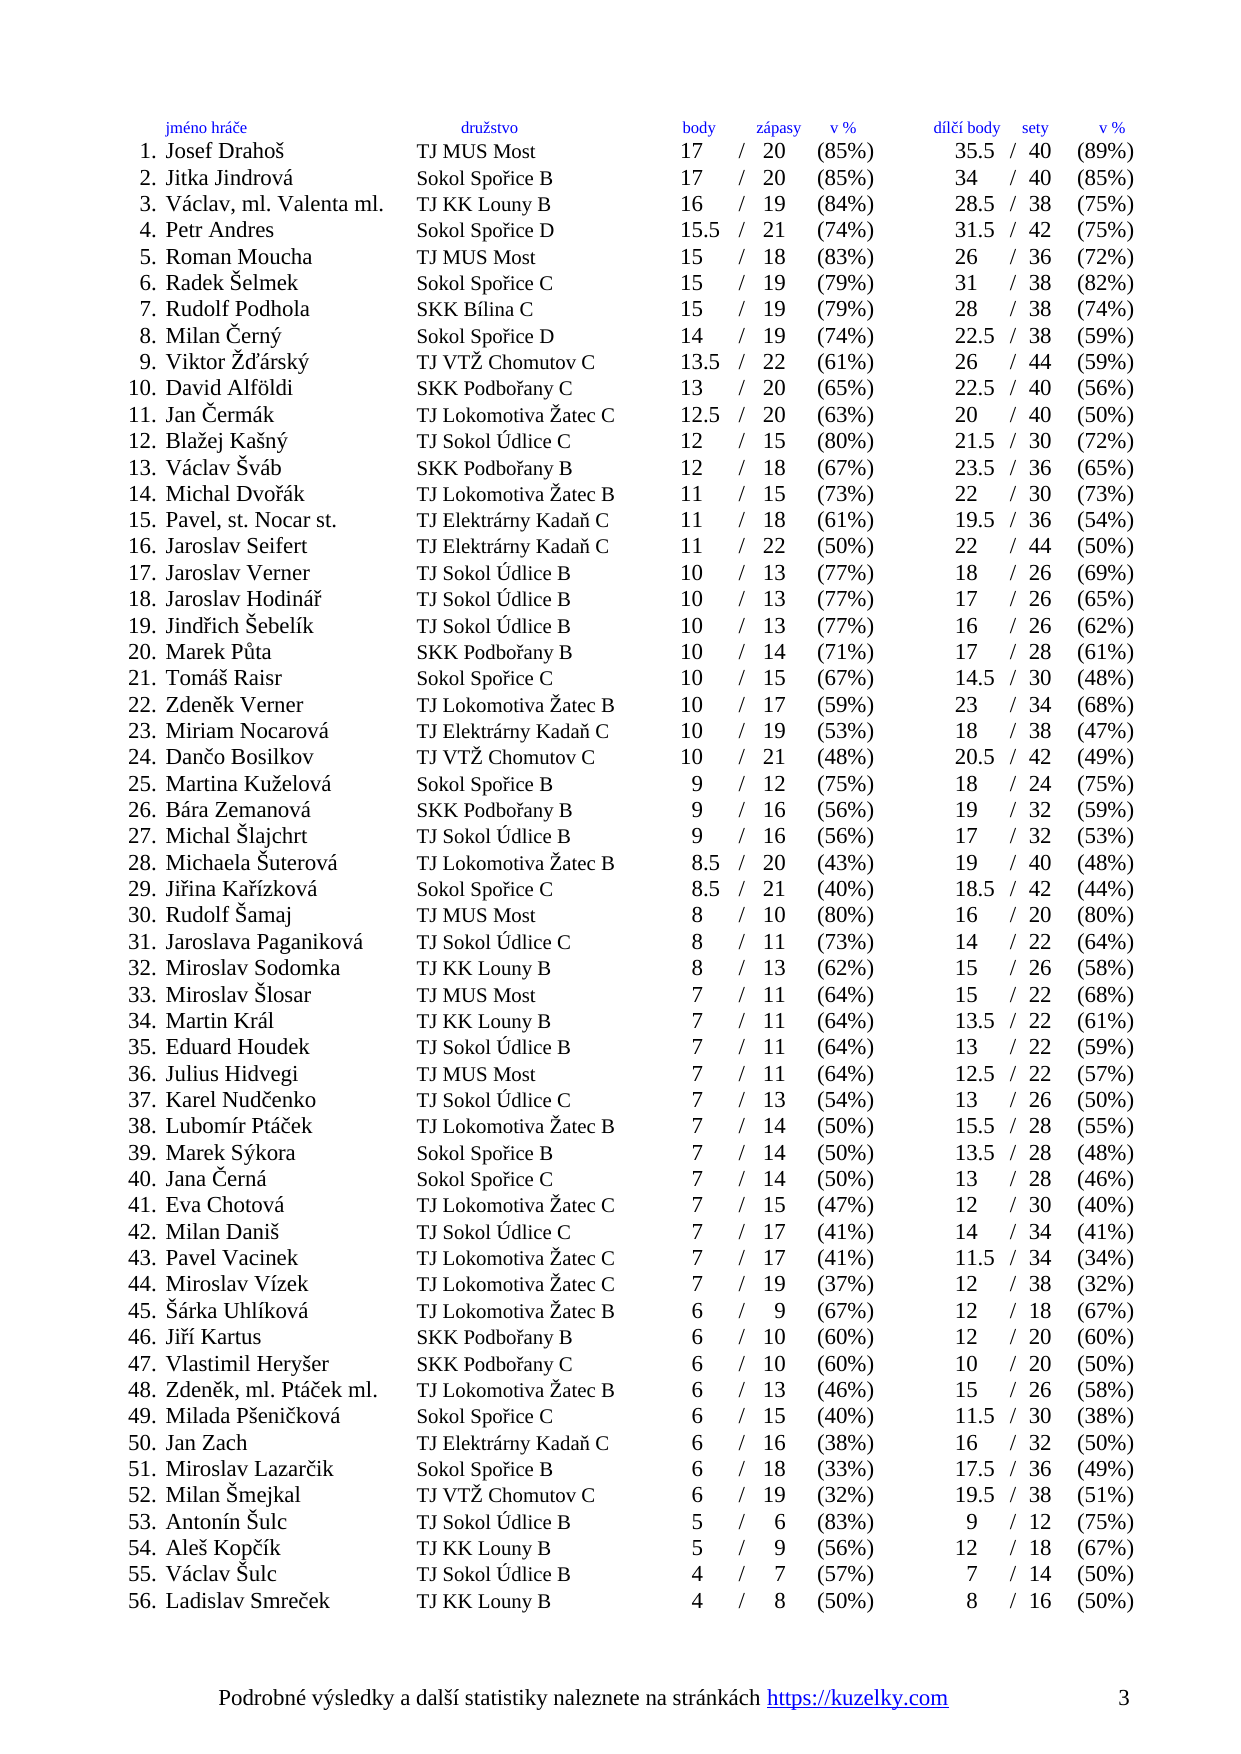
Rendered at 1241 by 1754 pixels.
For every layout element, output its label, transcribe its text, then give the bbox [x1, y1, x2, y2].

text 26. Bára Zemanová SKK Podbořany B 9 / 16 (56%) 19 / 32 (59%) [106, 796, 1134, 822]
text 40. Jana Černá Sokol Spořice C 7 / 14 (50%) 13 / 28 (46%) [106, 1165, 1134, 1191]
text 38. Lubomír Ptáček TJ Lokomotiva Žatec B 7 / 14 (50%) 15.5 / 28 (55%) [106, 1112, 1134, 1139]
text 34. Martin Král TJ KK Louny B 7 / 11 (64%) 13.5 / 22 (61%) [106, 1007, 1134, 1033]
text 45. Šárka Uhlíková TJ Lokomotiva Žatec B 6 / 9 (67%) 12 / 18 (67%) [106, 1297, 1134, 1323]
text 46. Jiří Kartus SKK Podbořany B 6 / 10 (60%) 12 / 20 (60%) [106, 1323, 1134, 1349]
text 31. Jaroslava Paganiková TJ Sokol Údlice C 8 / 11 (73%) 14 / 22 (64%) [106, 928, 1134, 954]
text 16. Jaroslav Seifert TJ Elektrárny Kadaň C 11 / 22 (50%) 22 / 44 (50%) [106, 533, 1134, 559]
text 48. Zdeněk, ml. Ptáček ml. TJ Lokomotiva Žatec B 6 / 13 (46%) 15 / 26 (58%) [106, 1376, 1134, 1402]
text 4. Petr Andres Sokol Spořice D 15.5 / 21 (74%) 31.5 / 42 (75%) [106, 216, 1134, 243]
text 12. Blažej Kašný TJ Sokol Údlice C 12 / 15 (80%) 21.5 / 30 (72%) [106, 427, 1134, 453]
text 14. Michal Dvořák TJ Lokomotiva Žatec B 11 / 15 (73%) 22 / 30 (73%) [106, 480, 1134, 506]
text 17. Jaroslav Verner TJ Sokol Údlice B 10 / 13 (77%) 18 / 26 (69%) [106, 559, 1134, 585]
text 50. Jan Zach TJ Elektrárny Kadaň C 6 / 16 (38%) 16 / 32 (50%) [106, 1429, 1134, 1455]
text 55. Václav Šulc TJ Sokol Údlice B 4 / 7 (57%) 7 / 14 (50%) [106, 1560, 1134, 1587]
text 21. Tomáš Raisr Sokol Spořice C 10 / 15 (67%) 14.5 / 30 (48%) [106, 664, 1134, 691]
text 43. Pavel Vacinek TJ Lokomotiva Žatec C 7 / 17 (41%) 11.5 / 34 (34%) [106, 1244, 1134, 1271]
text 53. Antonín Šulc TJ Sokol Údlice B 5 / 6 (83%) 9 / 12 (75%) [106, 1508, 1134, 1534]
text 19. Jindřich Šebelík TJ Sokol Údlice B 10 / 13 (77%) 16 / 26 (62%) [106, 612, 1134, 638]
text 47. Vlastimil Heryšer SKK Podbořany C 6 / 10 (60%) 10 / 20 (50%) [106, 1349, 1134, 1376]
text 3. Václav, ml. Valenta ml. TJ KK Louny B 16 / 19 (84%) 28.5 / 38 (75%) [106, 190, 1134, 216]
text 49. Milada Pšeničková Sokol Spořice C 6 / 15 (40%) 11.5 / 30 (38%) [106, 1402, 1134, 1429]
text 13. Václav Šváb SKK Podbořany B 12 / 18 (67%) 23.5 / 36 (65%) [106, 453, 1134, 480]
text jméno hráče družstvo body zápasy v % dílčí body sety v % [106, 118, 1134, 137]
text 5. Roman Moucha TJ MUS Most 15 / 18 (83%) 26 / 36 (72%) [106, 243, 1134, 269]
text 33. Miroslav Šlosar TJ MUS Most 7 / 11 (64%) 15 / 22 (68%) [106, 981, 1134, 1007]
text 54. Aleš Kopčík TJ KK Louny B 5 / 9 (56%) 12 / 18 (67%) [106, 1534, 1134, 1560]
text 42. Milan Daniš TJ Sokol Údlice C 7 / 17 (41%) 14 / 34 (41%) [106, 1218, 1134, 1244]
text 18. Jaroslav Hodinář TJ Sokol Údlice B 10 / 13 (77%) 17 / 26 (65%) [106, 585, 1134, 612]
text 1. Josef Drahoš TJ MUS Most 17 / 20 (85%) 35.5 / 40 (89%) [106, 137, 1134, 164]
text 22. Zdeněk Verner TJ Lokomotiva Žatec B 10 / 17 (59%) 23 / 34 (68%) [106, 691, 1134, 717]
text 25. Martina Kuželová Sokol Spořice B 9 / 12 (75%) 18 / 24 (75%) [106, 770, 1134, 796]
text 8. Milan Černý Sokol Spořice D 14 / 19 (74%) 22.5 / 38 (59%) [106, 322, 1134, 348]
text 56. Ladislav Smreček TJ KK Louny B 4 / 8 (50%) 8 / 16 (50%) [106, 1587, 1134, 1613]
text 39. Marek Sýkora Sokol Spořice B 7 / 14 (50%) 13.5 / 28 (48%) [106, 1139, 1134, 1165]
text 36. Julius Hidvegi TJ MUS Most 7 / 11 (64%) 12.5 / 22 (57%) [106, 1060, 1134, 1086]
text 41. Eva Chotová TJ Lokomotiva Žatec C 7 / 15 (47%) 12 / 30 (40%) [106, 1191, 1134, 1218]
text 44. Miroslav Vízek TJ Lokomotiva Žatec C 7 / 19 (37%) 12 / 38 (32%) [106, 1271, 1134, 1297]
text 29. Jiřina Kařízková Sokol Spořice C 8.5 / 21 (40%) 18.5 / 42 (44%) [106, 875, 1134, 902]
text 51. Miroslav Lazarčik Sokol Spořice B 6 / 18 (33%) 17.5 / 36 (49%) [106, 1455, 1134, 1481]
text 15. Pavel, st. Nocar st. TJ Elektrárny Kadaň C 11 / 18 (61%) 19.5 / 36 (54%) [106, 506, 1134, 533]
text 37. Karel Nudčenko TJ Sokol Údlice C 7 / 13 (54%) 13 / 26 (50%) [106, 1086, 1134, 1112]
text 30. Rudolf Šamaj TJ MUS Most 8 / 10 (80%) 16 / 20 (80%) [106, 902, 1134, 928]
text 6. Radek Šelmek Sokol Spořice C 15 / 19 (79%) 31 / 38 (82%) [106, 269, 1134, 295]
text 23. Miriam Nocarová TJ Elektrárny Kadaň C 10 / 19 (53%) 18 / 38 (47%) [106, 717, 1134, 743]
text 11. Jan Čermák TJ Lokomotiva Žatec C 12.5 / 20 (63%) 20 / 40 (50%) [106, 401, 1134, 427]
text 28. Michaela Šuterová TJ Lokomotiva Žatec B 8.5 / 20 (43%) 19 / 40 (48%) [106, 849, 1134, 875]
text 32. Miroslav Sodomka TJ KK Louny B 8 / 13 (62%) 15 / 26 (58%) [106, 954, 1134, 981]
text 24. Dančo Bosilkov TJ VTŽ Chomutov C 10 / 21 (48%) 20.5 / 42 (49%) [106, 743, 1134, 770]
text 52. Milan Šmejkal TJ VTŽ Chomutov C 6 / 19 (32%) 19.5 / 38 (51%) [106, 1481, 1134, 1508]
text 9. Viktor Žďárský TJ VTŽ Chomutov C 13.5 / 22 (61%) 26 / 44 (59%) [106, 348, 1134, 374]
text 7. Rudolf Podhola SKK Bílina C 15 / 19 (79%) 28 / 38 (74%) [106, 295, 1134, 322]
text 10. David Alföldi SKK Podbořany C 13 / 20 (65%) 22.5 / 40 (56%) [106, 374, 1134, 401]
text 27. Michal Šlajchrt TJ Sokol Údlice B 9 / 16 (56%) 17 / 32 (53%) [106, 822, 1134, 849]
text 35. Eduard Houdek TJ Sokol Údlice B 7 / 11 (64%) 13 / 22 (59%) [106, 1033, 1134, 1060]
text 2. Jitka Jindrová Sokol Spořice B 17 / 20 (85%) 34 / 40 (85%) [106, 164, 1134, 190]
text 20. Marek Půta SKK Podbořany B 10 / 14 (71%) 17 / 28 (61%) [106, 638, 1134, 664]
